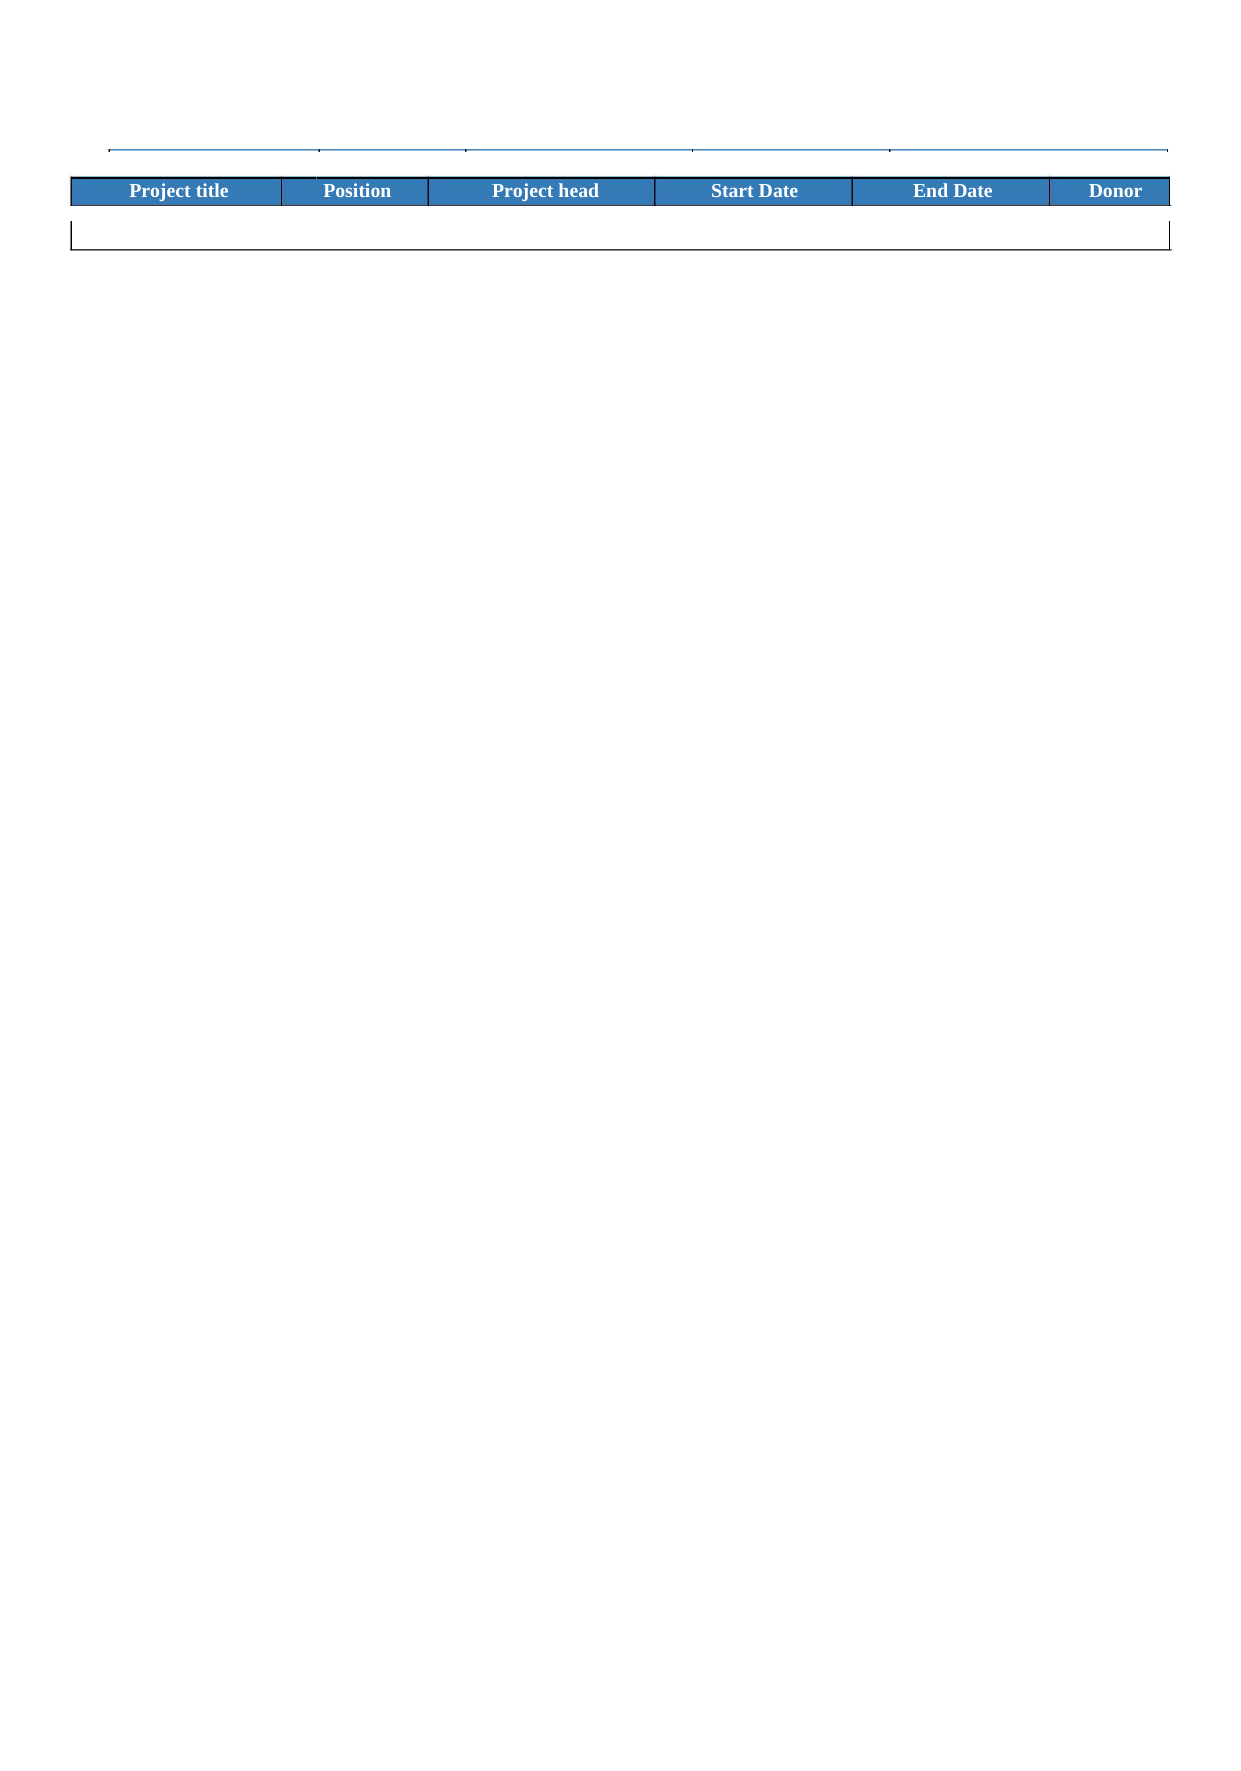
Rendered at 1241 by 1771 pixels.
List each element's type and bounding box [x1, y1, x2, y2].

picture [68, 174, 1172, 206]
picture [68, 221, 1172, 252]
